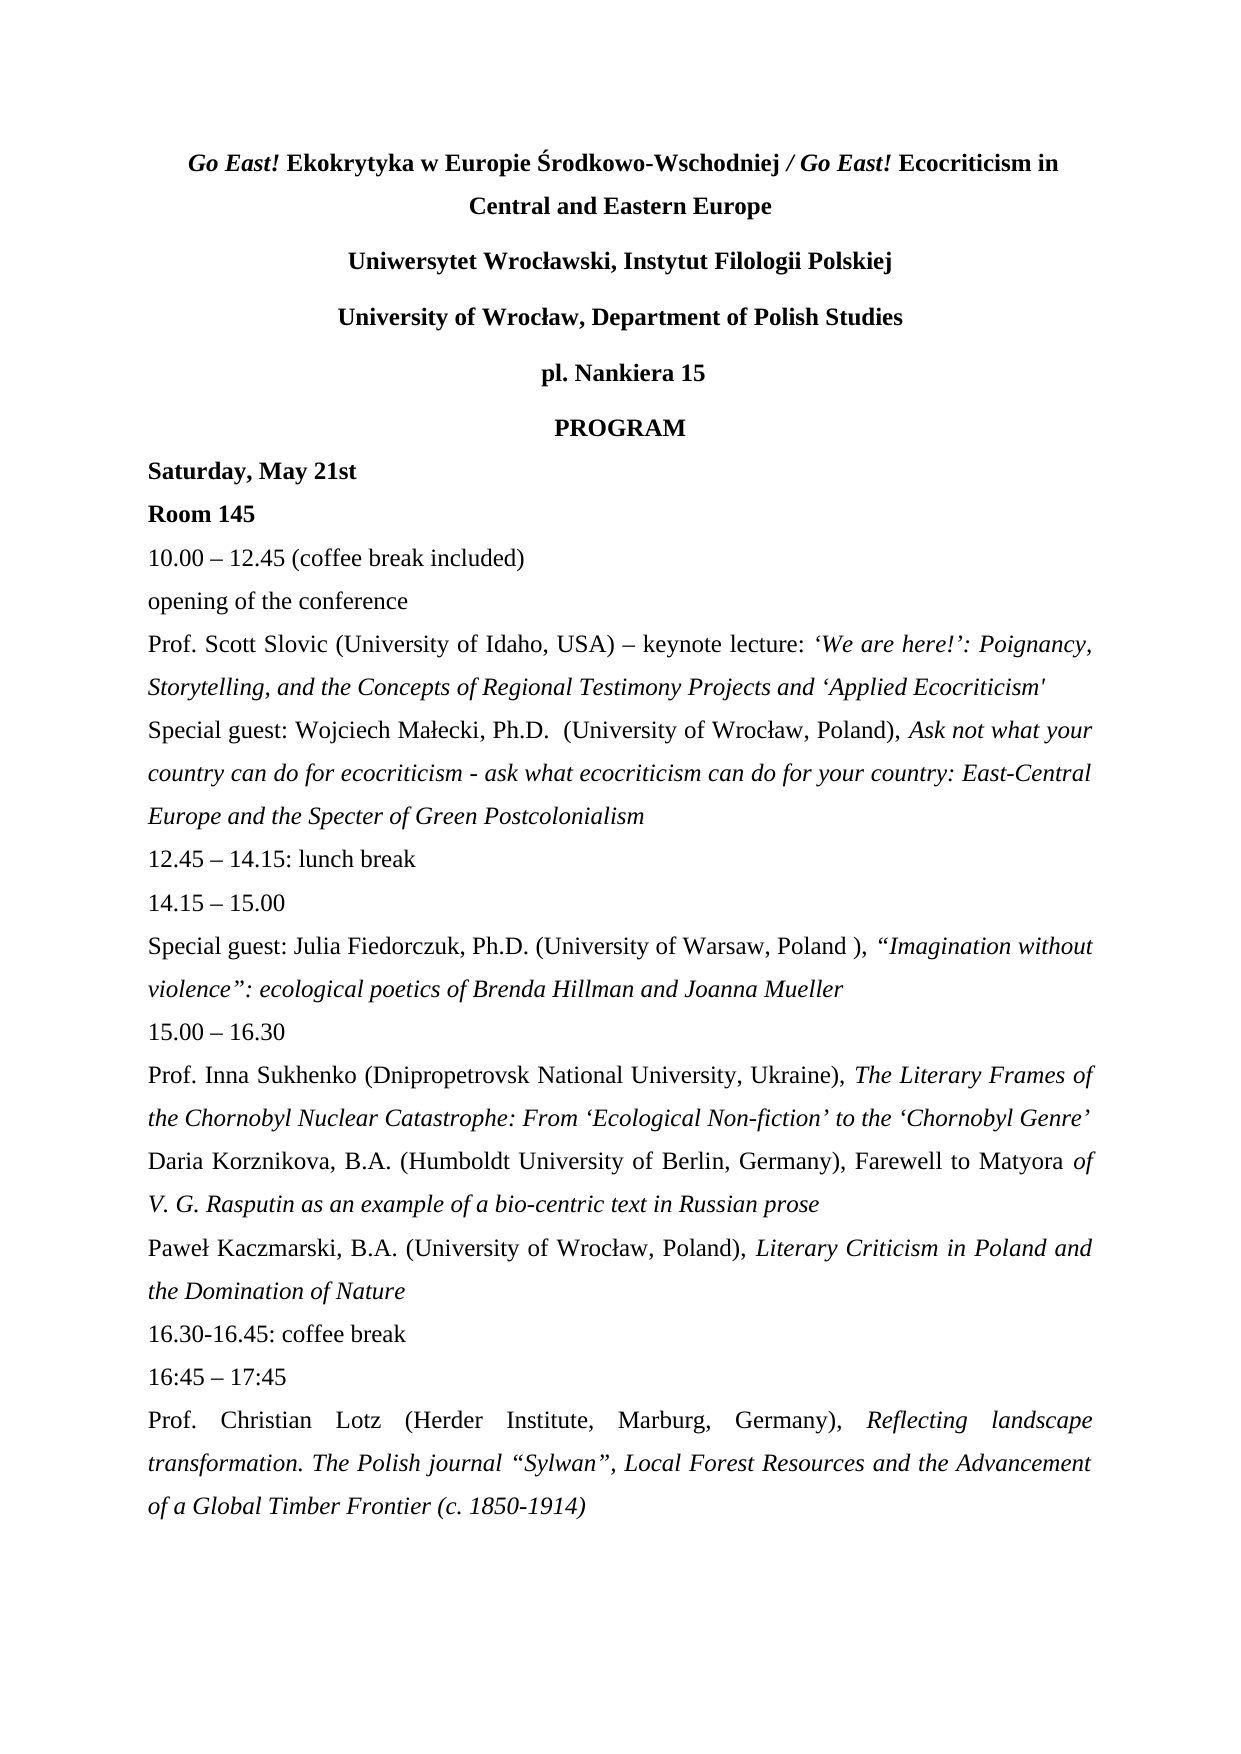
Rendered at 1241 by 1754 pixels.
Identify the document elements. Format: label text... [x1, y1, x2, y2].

text Daria Korznikova, B.A. (Humboldt University of Berlin, Germany), Farewell to Matyora of V. G. Rasputin as an example of a bio-centric text in Russian prose [148, 1146, 1093, 1218]
text opening of the conference [148, 586, 1093, 614]
text Special guest: Wojciech Małecki, Ph.D. (University of Wrocław, Poland), Ask not what your country can do for ecocriticism - ask what ecocriticism can do for your country: East-Central Europe and the Specter of Green Postcolonialism [148, 715, 1093, 830]
text Prof. Christian Lotz (Herder Institute, Marburg, Germany), Reflecting landscape transformation. The Polish journal “Sylwan”, Local Forest Resources and the Advancement of a Global Timber Frontier (c. 1850-1914) [148, 1405, 1093, 1520]
text 10.00 – 12.45 (coffee break included) [148, 543, 1093, 571]
text 12.45 – 14.15: lunch break [148, 844, 1093, 873]
text 16:45 – 17:45 [148, 1362, 1093, 1391]
text Prof. Inna Sukhenko (Dnipropetrovsk National University, Ukraine), The Literary Frames of the Chornobyl Nuclear Catastrophe: From ‘Ecological Non-fiction’ to the ‘Chornobyl Genre’ [148, 1060, 1093, 1132]
text 16.30-16.45: coffee break [148, 1319, 1093, 1348]
text Prof. Scott Slovic (University of Idaho, USA) – keynote lecture: ‘We are here!’: Poignancy, Storytelling, and the Concepts of Regional Testimony Projects and ‘Applied Ecocriticism' [148, 629, 1093, 701]
text Paweł Kaczmarski, B.A. (University of Wrocław, Poland), Literary Criticism in Poland and the Domination of Nature [148, 1233, 1093, 1304]
text Special guest: Julia Fiedorczuk, Ph.D. (University of Warsaw, Poland ), “Imagination without violence”: ecological poetics of Brenda Hillman and Joanna Mueller [148, 931, 1093, 1003]
text University of Wrocław, Department of Polish Studies [148, 302, 1093, 331]
text PROGRAM [148, 413, 1093, 442]
text Saturday, May 21st [148, 456, 1093, 485]
text Go East! Ekokrytyka w Europie Środkowo-Wschodniej / Go East! Ecocriticism in Central and Eastern Europe [148, 148, 1093, 219]
text Uniwersytet Wrocławski, Instytut Filologii Polskiej [148, 246, 1093, 275]
text 14.15 – 15.00 [148, 888, 1093, 916]
text Room 145 [148, 499, 1093, 528]
text pl. Nankiera 15 [148, 358, 1093, 386]
text 15.00 – 16.30 [148, 1017, 1093, 1046]
